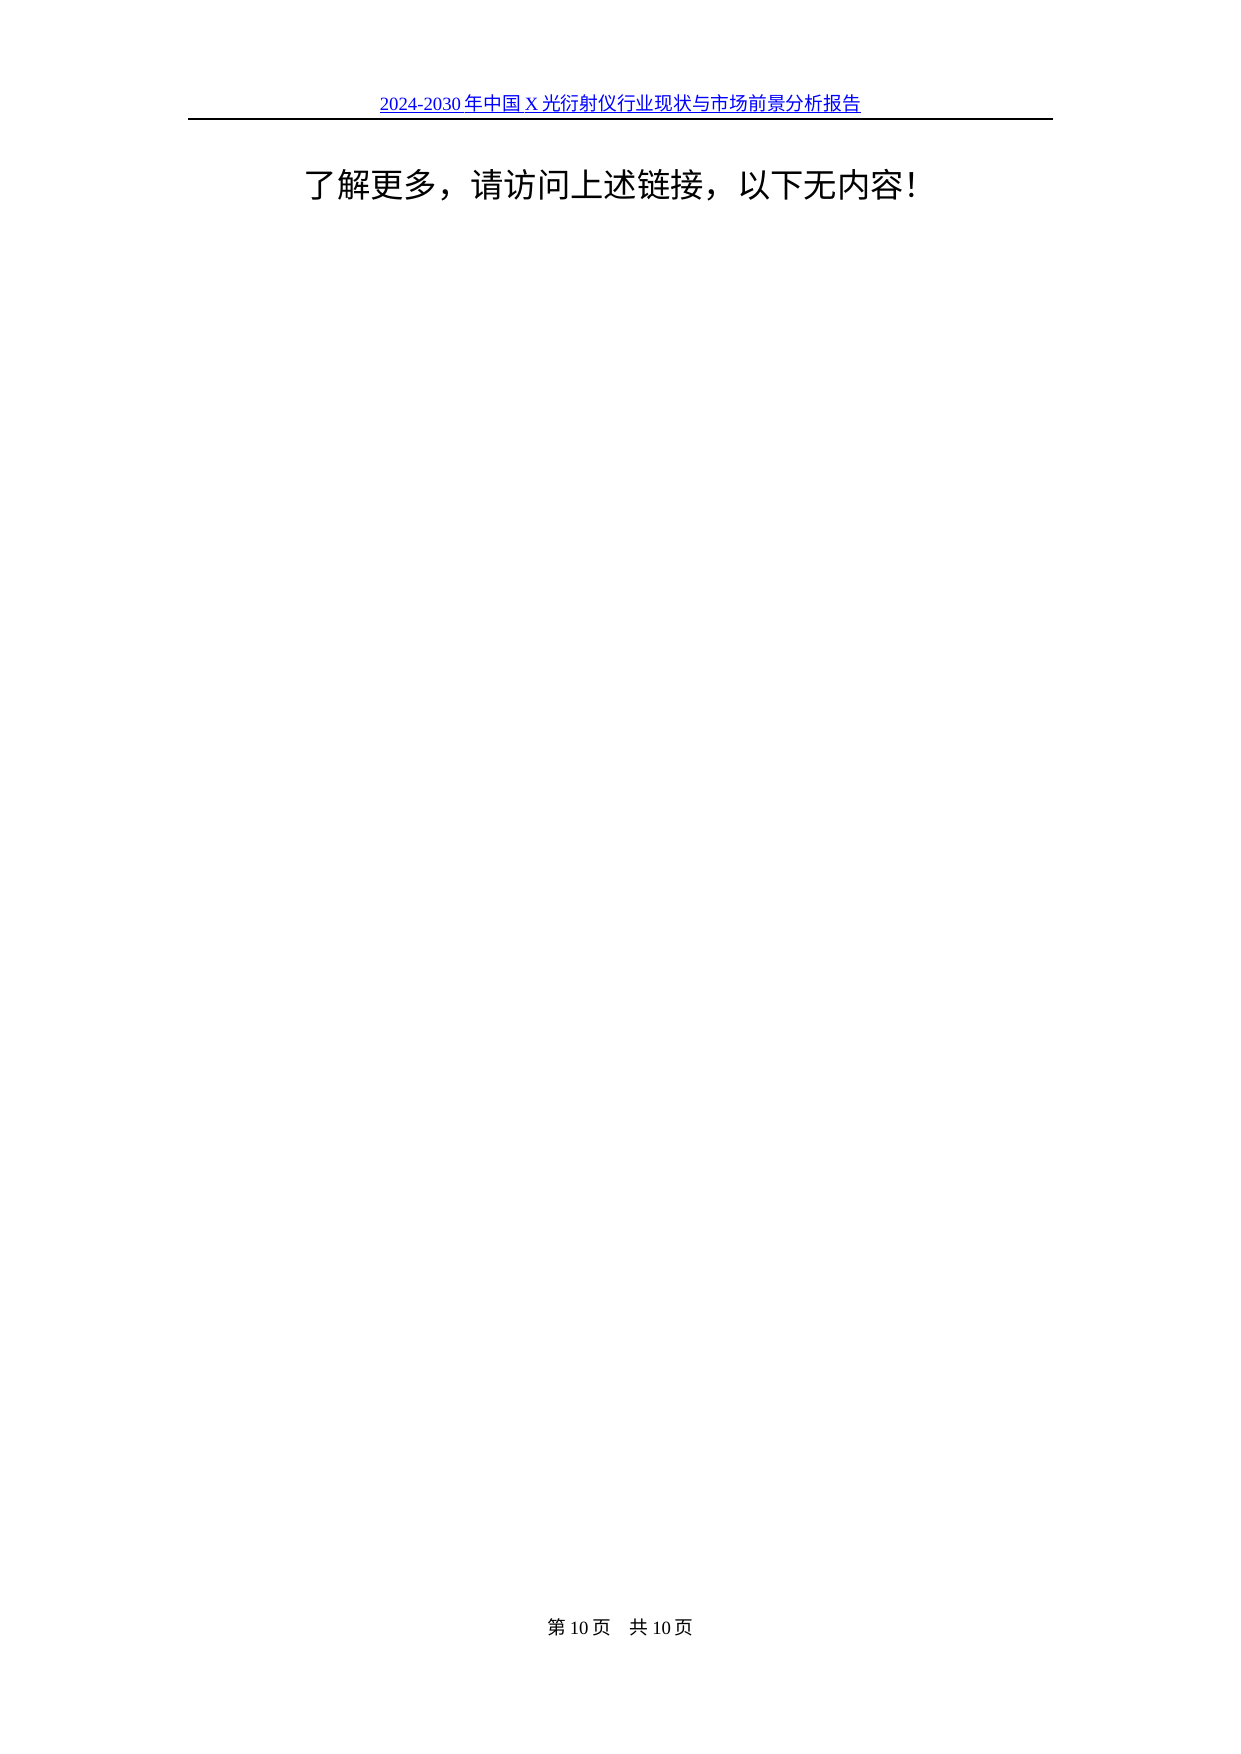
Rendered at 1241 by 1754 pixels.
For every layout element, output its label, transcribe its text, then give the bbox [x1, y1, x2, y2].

title 了解更多，请访问上述链接，以下无内容！ [187, 150, 1053, 215]
